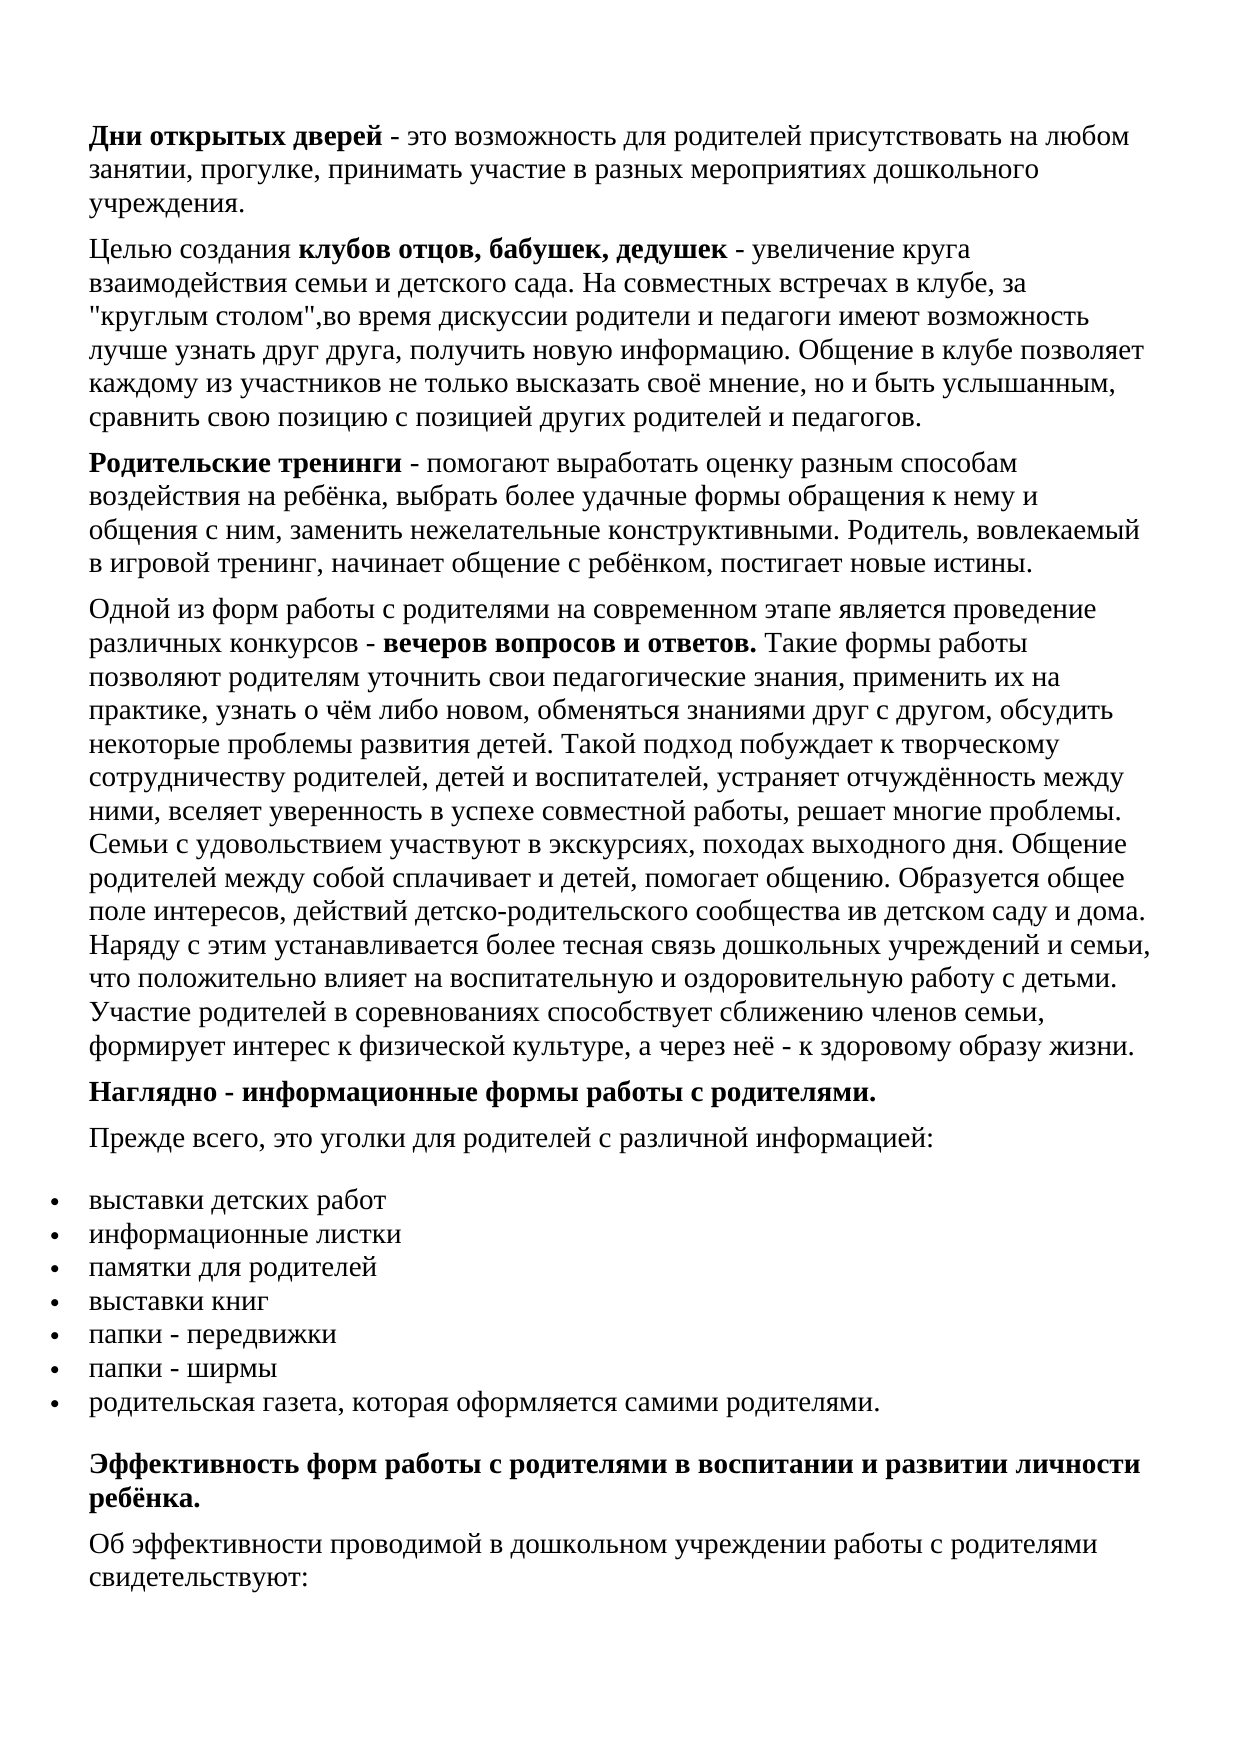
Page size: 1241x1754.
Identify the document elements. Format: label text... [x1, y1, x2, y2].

list памятки для родителей [51, 1249, 1152, 1283]
list папки - передвижки [51, 1317, 1152, 1350]
text Одной из форм работы с родителями на современном этапе является проведение различных конкурсов - вечеров вопросов и ответов. Такие формы работы позволяют родителям уточнить свои педагогические знания, применить их на практике, узнать о чём либо новом, обменяться знаниями друг с другом, обсудить некоторые проблемы развития детей. Такой подход побуждает к творческому сотрудничеству родителей, детей и воспитателей, устраняет отчуждённость между ними, вселяет уверенность в успехе совместной работы, решает многие проблемы. Семьи с удовольствием участвуют в экскурсиях, походах выходного дня. Общение родителей между собой сплачивает и детей, помогает общению. Образуется общее поле интересов, действий детско-родительского сообщества ив детском саду и дома. Наряду с этим устанавливается более тесная связь дошкольных учреждений и семьи, что положительно влияет на воспитательную и оздоровительную работу с детьми. Участие родителей в соревнованиях способствует сближению членов семьи, формирует интерес к физической культуре, а через неё - к здоровому образу жизни. [88, 592, 1152, 1061]
list информационные листки [51, 1216, 1152, 1249]
text Целью создания клубов отцов, бабушек, дедушек - увеличение круга взаимодействия семьи и детского сада. На совместных встречах в клубе, за "круглым столом",во время дискуссии родители и педагоги имеют возможность лучше узнать друг друга, получить новую информацию. Общение в клубе позволяет каждому из участников не только высказать своё мнение, но и быть услышанным, сравнить свою позицию с позицией других родителей и педагогов. [88, 231, 1152, 432]
text Прежде всего, это уголки для родителей с различной информацией: [88, 1120, 1152, 1153]
list выставки книг [51, 1283, 1152, 1317]
list папки - ширмы [51, 1350, 1152, 1384]
text Наглядно - информационные формы работы с родителями. [88, 1074, 1152, 1107]
text Эффективность форм работы с родителями в воспитании и развитии личности ребёнка. [88, 1446, 1152, 1513]
text Об эффективности проводимой в дошкольном учреждении работы с родителями свидетельствуют: [88, 1526, 1152, 1593]
list выставки детских работ [51, 1182, 1152, 1216]
text Дни открытых дверей - это возможность для родителей присутствовать на любом занятии, прогулке, принимать участие в разных мероприятиях дошкольного учреждения. [88, 118, 1152, 219]
text Родительские тренинги - помогают выработать оценку разным способам воздействия на ребёнка, выбрать более удачные формы обращения к нему и общения с ним, заменить нежелательные конструктивными. Родитель, вовлекаемый в игровой тренинг, начинает общение с ребёнком, постигает новые истины. [88, 445, 1152, 579]
list родительская газета, которая оформляется самими родителями. [51, 1384, 1152, 1417]
